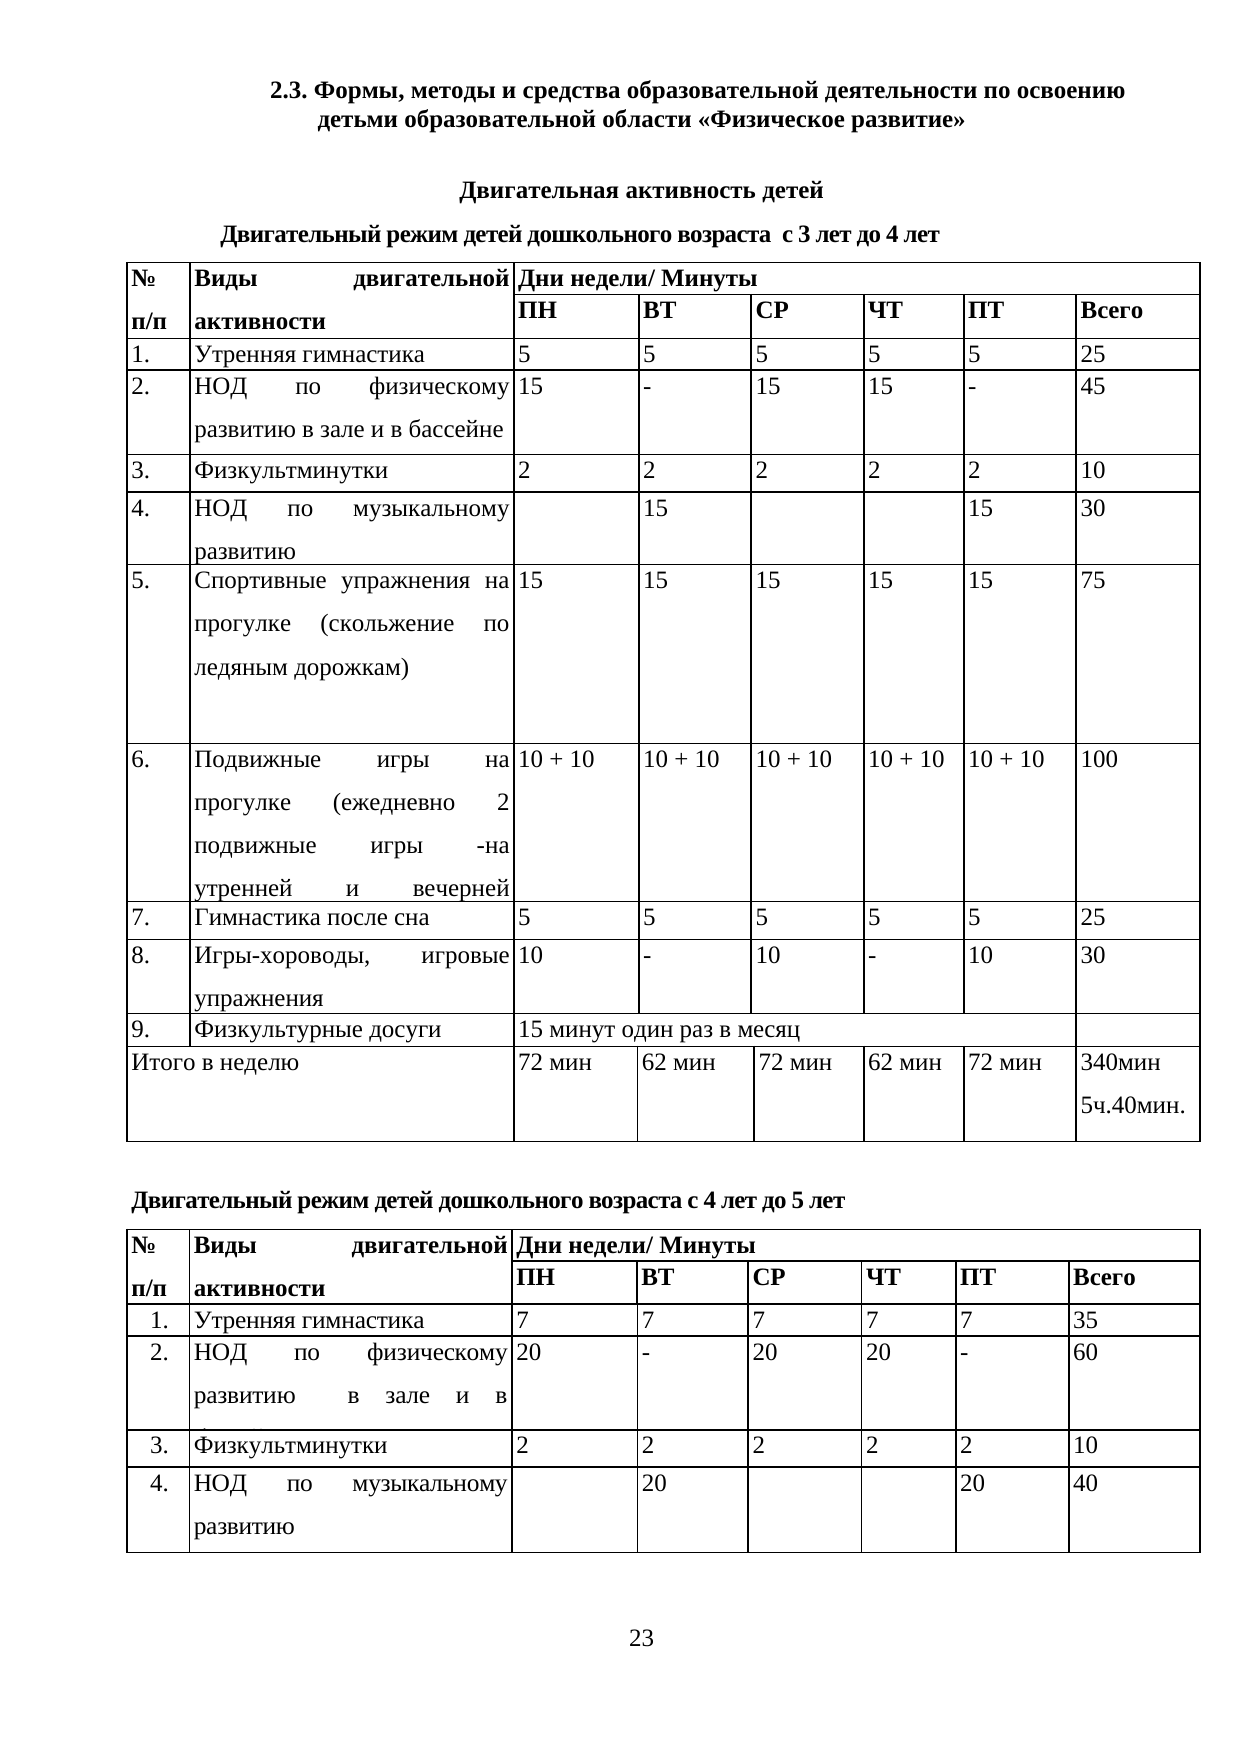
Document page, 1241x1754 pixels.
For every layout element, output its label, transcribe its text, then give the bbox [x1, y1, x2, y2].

table_header № п/п [128, 263, 189, 337]
table_cell - [965, 371, 1075, 454]
table_cell 3. [128, 455, 189, 491]
table_header Дни недели/ Минуты Время в минутах [515, 263, 1199, 294]
table_cell 20 [513, 1337, 637, 1429]
table_cell - [638, 1337, 747, 1429]
table_cell 35 [1070, 1305, 1199, 1335]
table_cell 340мин 5ч.40мин. [1077, 1047, 1199, 1141]
table_cell Утренняя гимнастика [191, 339, 513, 369]
table_cell 15 [515, 371, 638, 454]
table_cell 10 + 10 [752, 744, 863, 901]
table_cell 40 [1070, 1468, 1199, 1552]
table_cell ПТ [965, 295, 1075, 337]
text 2.3. Формы, методы и средства образовательной деятельности по освоению детьми образовательной области «Физическое развитие» [131, 75, 1152, 132]
table_cell 10 + 10 [515, 744, 638, 901]
table_cell СР [752, 295, 863, 337]
text Двигательный режим детей дошкольного возраста с 3 лет до 4 лет [220, 219, 1152, 247]
table_cell 10 [1077, 455, 1199, 491]
table_cell 5 [752, 902, 863, 939]
table_cell 10 + 10 [865, 744, 963, 901]
table_cell НОД по физическому развитию в зале и в бассейне [191, 371, 513, 454]
table_cell 72 мин [515, 1047, 637, 1141]
table_cell [752, 493, 863, 564]
table_cell [128, 1468, 189, 1552]
table_cell 7 [638, 1305, 747, 1335]
table_cell Физкультминутки [191, 455, 513, 491]
table_cell 15 2 [752, 371, 863, 454]
table_cell 20 [862, 1337, 955, 1429]
table_cell 2 [515, 455, 638, 491]
table_cell 7 [957, 1305, 1068, 1335]
table_cell 9. [128, 1014, 189, 1046]
table_cell 15 минут один раз в месяц [515, 1014, 1075, 1046]
table_cell 2 [862, 1431, 955, 1466]
table_cell 30 [1077, 940, 1199, 1013]
table_cell Подвижные игры на прогулке (ежедневно 2 подвижные игры -на утренней и вечерней прогулке) [191, 744, 513, 901]
table_cell 10 [965, 940, 1075, 1013]
table_cell Спортивные упражнения на прогулке (скольжение по ледяным дорожкам) [191, 565, 513, 742]
table_header № п/п [128, 1230, 189, 1303]
table_cell 5 [865, 902, 963, 939]
table_cell Физкультурные досуги [191, 1014, 513, 1046]
table_cell 2 [957, 1431, 1068, 1466]
table_cell 6. [128, 744, 189, 901]
table_cell ЧТ [865, 295, 963, 337]
text Двигательная активность детей [131, 176, 1152, 204]
table_cell - [865, 940, 963, 1013]
table_cell 7 [862, 1305, 955, 1335]
table_cell 2 [638, 1431, 747, 1466]
table_cell 2. [128, 371, 189, 454]
table_cell Утренняя гимнастика [190, 1305, 511, 1335]
table_cell 62 мин [865, 1047, 963, 1141]
table_cell 15 [640, 493, 750, 564]
table_cell ВТ [638, 1262, 747, 1303]
table_cell 2 [749, 1431, 861, 1466]
table_cell 62 мин [638, 1047, 753, 1141]
table_cell ПТ [957, 1262, 1068, 1303]
table_cell 2 [965, 455, 1075, 491]
table_cell 10 + 10 [965, 744, 1075, 901]
table_cell [862, 1468, 955, 1552]
table_cell 2 [865, 455, 963, 491]
table_cell НОД по музыкальному развитию [191, 493, 513, 564]
table_cell [865, 493, 963, 564]
table_cell 7. [128, 902, 189, 939]
table_cell 72 мин [755, 1047, 863, 1141]
table_cell - [640, 940, 750, 1013]
table_cell Игры-хороводы, игровые упражнения [191, 940, 513, 1013]
table_cell 2 [752, 455, 863, 491]
table_cell 15 [865, 565, 963, 742]
table_cell 2 [640, 455, 750, 491]
table_cell ПН [515, 295, 638, 337]
table_cell 10 [1070, 1431, 1199, 1466]
table_header Виды двигательной активности [191, 263, 513, 337]
table_cell 10 [515, 940, 638, 1013]
table_cell 30 [1077, 493, 1199, 564]
table_cell 20 [749, 1337, 861, 1429]
table_cell 15 [752, 565, 863, 742]
table_cell [128, 1305, 189, 1335]
table_cell 15 [965, 565, 1075, 742]
table_cell 10 + 10 [640, 744, 750, 901]
table_cell 1. [128, 339, 189, 369]
table_cell 5 [965, 339, 1075, 369]
table_cell [513, 1468, 637, 1552]
table_cell 5. [128, 565, 189, 742]
table_cell [749, 1468, 861, 1552]
table_cell Гимнастика после сна [191, 902, 513, 939]
table_cell 5 [752, 339, 863, 369]
text Двигательный режим детей дошкольного возраста с 4 лет до 5 лет [131, 1185, 1152, 1214]
table_cell 7 [749, 1305, 861, 1335]
table_cell 75 [1077, 565, 1199, 742]
table_cell 5 [865, 339, 963, 369]
table_cell 100 [1077, 744, 1199, 901]
table_cell 5 [640, 902, 750, 939]
table_cell 15 [640, 565, 750, 742]
table_cell 5 [965, 902, 1075, 939]
table_cell СР [749, 1262, 861, 1303]
table_cell Итого в неделю [128, 1047, 513, 1141]
table_cell [1077, 1014, 1199, 1046]
table_cell 15 [965, 493, 1075, 564]
table_cell 5 [515, 902, 638, 939]
table_cell 25 [1077, 902, 1199, 939]
table_cell 8. [128, 940, 189, 1013]
table_cell Всего [1077, 295, 1199, 337]
table_cell 20 [638, 1468, 747, 1552]
table_cell 15 [865, 371, 963, 454]
table_cell ПН [513, 1262, 636, 1303]
table_cell 15 [515, 565, 638, 742]
table_cell НОД по музыкальному развитию [190, 1468, 511, 1552]
table_header Дни недели/ Минуты Время в минутах [513, 1230, 1199, 1260]
table_cell 72 мин [965, 1047, 1075, 1141]
table_cell 60 [1070, 1337, 1199, 1429]
table_cell Физкультминутки [190, 1431, 511, 1466]
table_cell 45 [1077, 371, 1199, 454]
table_cell 5 [640, 339, 750, 369]
table_header Виды двигательной активности [190, 1230, 511, 1303]
table_cell [515, 493, 638, 564]
table_cell ЧТ [862, 1262, 955, 1303]
table_cell 4. [128, 493, 189, 564]
table_cell 5 [515, 339, 638, 369]
table_cell - [640, 371, 750, 454]
table_cell 2 [513, 1431, 637, 1466]
table_cell 7 [513, 1305, 637, 1335]
table_cell [128, 1431, 189, 1466]
table_cell 20 [957, 1468, 1068, 1552]
table_cell 25 [1077, 339, 1199, 369]
table_cell [128, 1337, 189, 1429]
table_cell 10 [752, 940, 863, 1013]
table_cell Всего [1070, 1262, 1199, 1303]
table_cell ВТ [640, 295, 750, 337]
